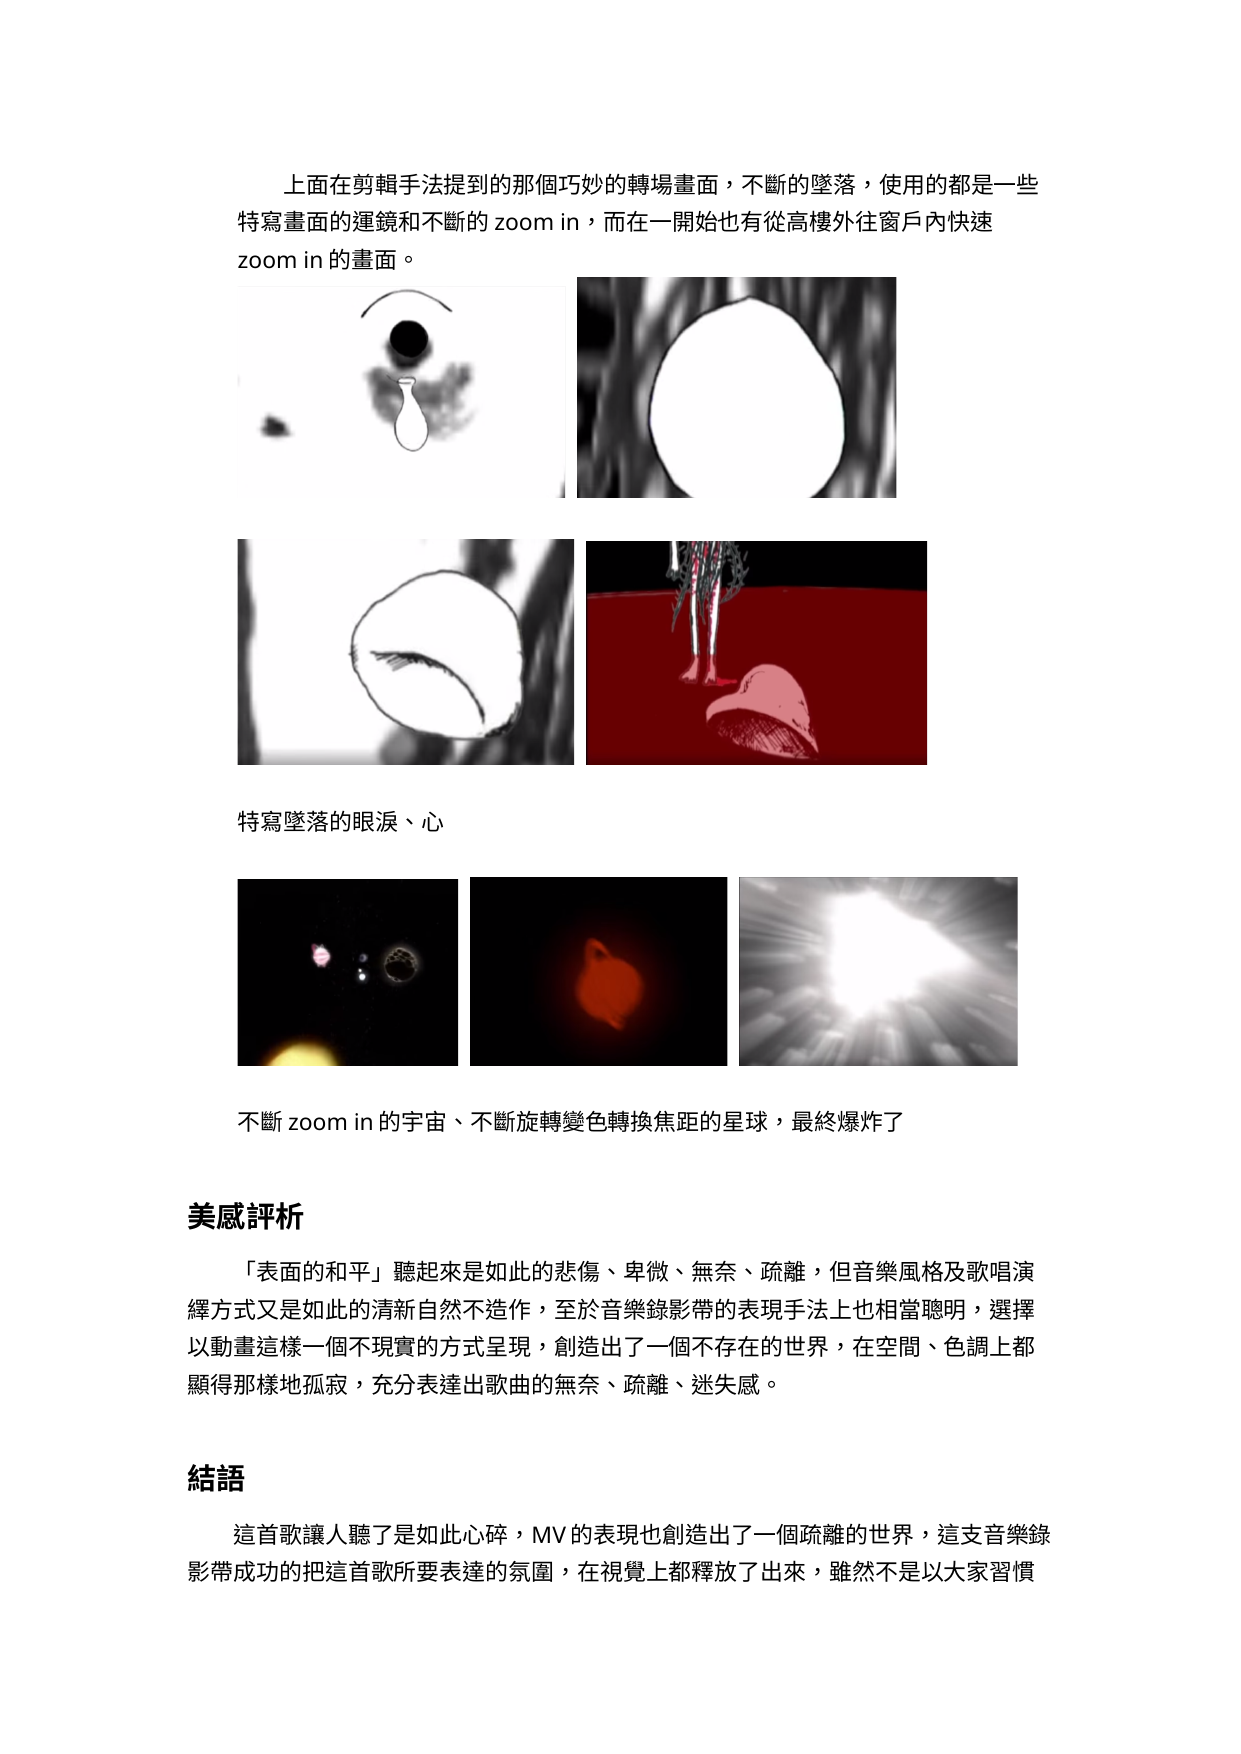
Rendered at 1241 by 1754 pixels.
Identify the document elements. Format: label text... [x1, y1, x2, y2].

picture [237, 539, 575, 765]
text 美感評析 [187, 1177, 1053, 1252]
subtitle 結語 [187, 1439, 1053, 1514]
text 「表面的和平」聽起來是如此的悲傷、卑微、無奈、疏離，但音樂風格及歌唱演繹方式又是如此的清新自然不造作，至於音樂錄影帶的表現手法上也相當聰明，選擇以動畫這樣一個不現實的方式呈現，創造出了一個不存在的世界，在空間、色調上都顯得那樣地孤寂，充分表達出歌曲的無奈、疏離、迷失感。 [187, 1252, 1053, 1402]
picture [577, 277, 897, 498]
picture [470, 877, 728, 1066]
picture [739, 877, 1018, 1066]
picture [237, 879, 459, 1066]
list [187, 164, 1053, 1177]
picture [237, 286, 565, 498]
picture [586, 541, 928, 765]
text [187, 1514, 1053, 1589]
